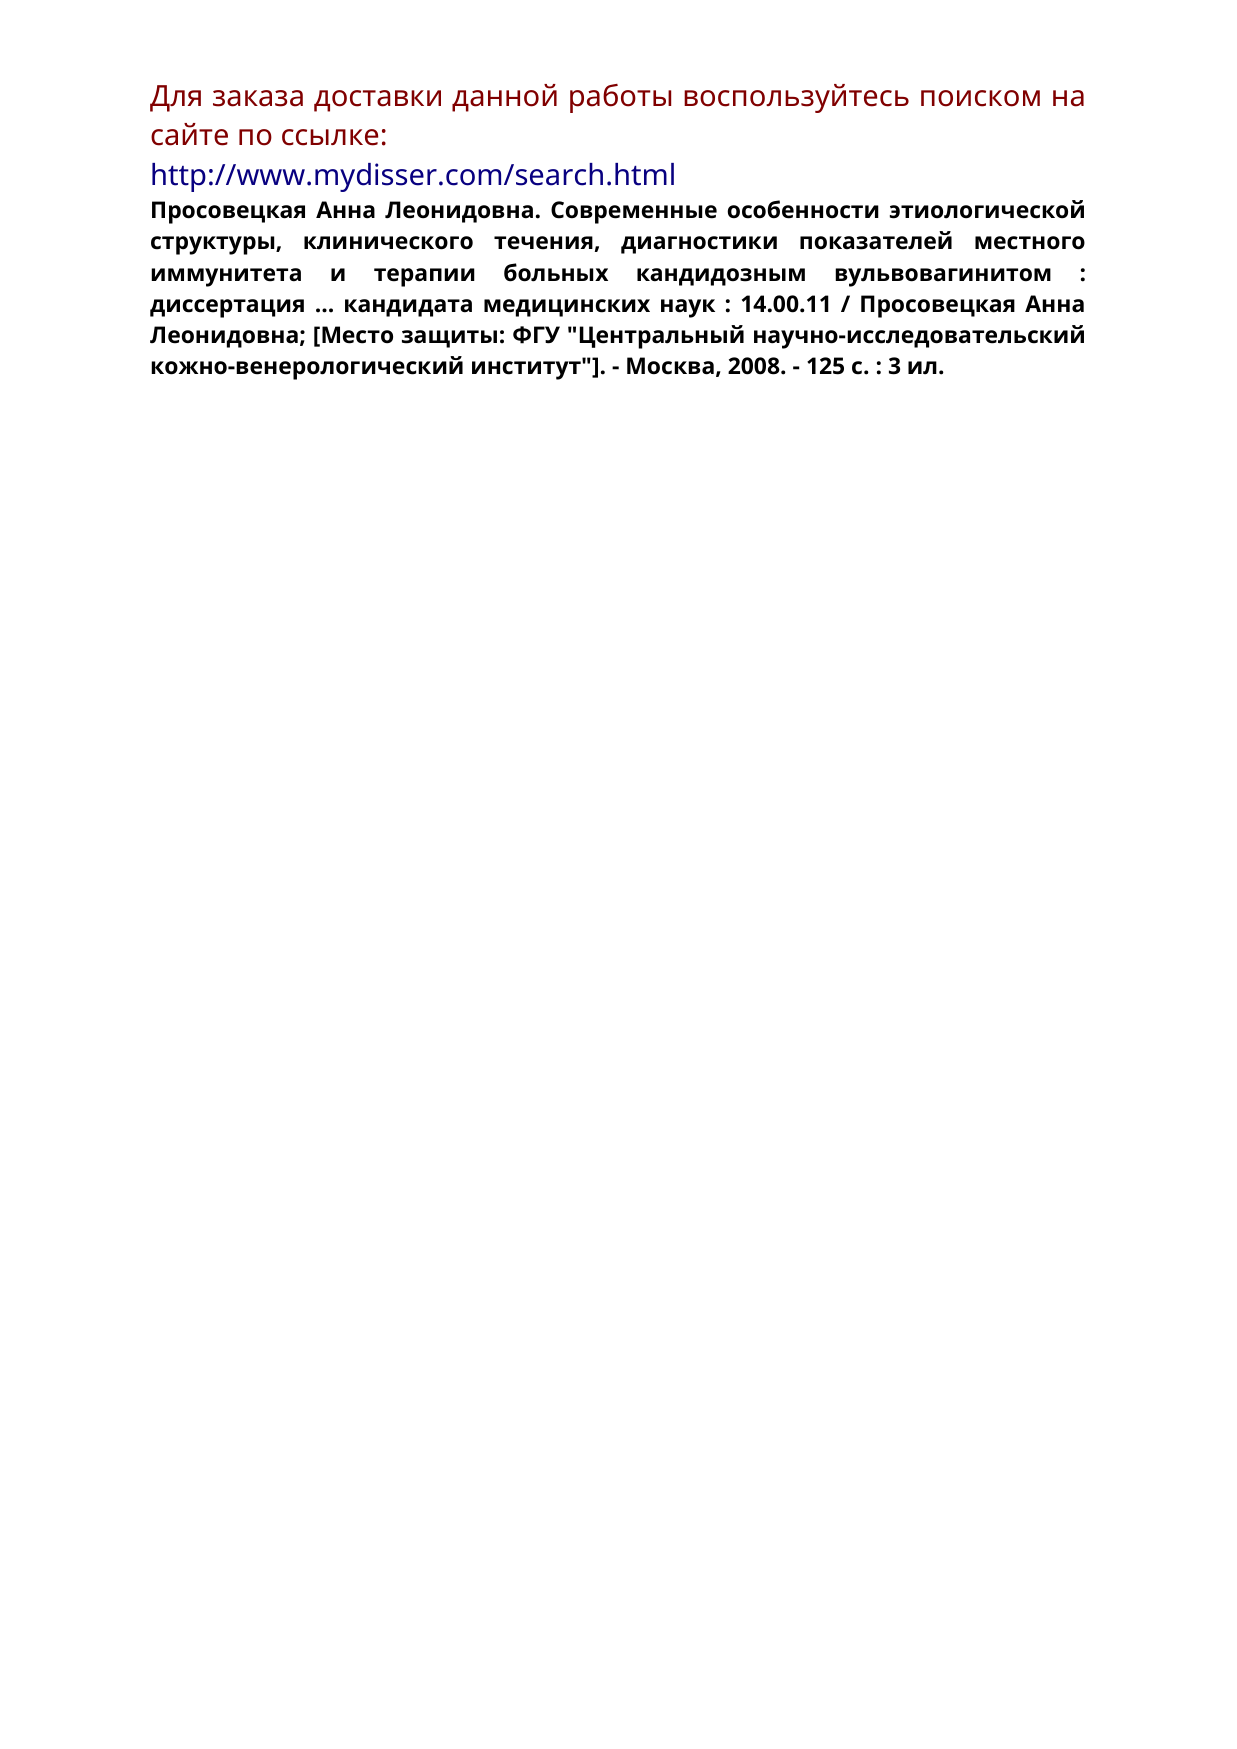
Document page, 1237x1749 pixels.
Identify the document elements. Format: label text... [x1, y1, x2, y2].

text Просовецкая Анна Леонидовна. Современные особенности этиологической структуры, клинического течения, диагностики показателей местного иммунитета и терапии больных кандидозным вульвовагинитом : диссертация ... кандидата медицинских наук : 14.00.11 / Просовецкая Анна Леонидовна; [Место защиты: ФГУ "Центральный научно-исследовательский кожно-венерологический институт"]. - Москва, 2008. - 125 с. : 3 ил. [150, 194, 1086, 382]
